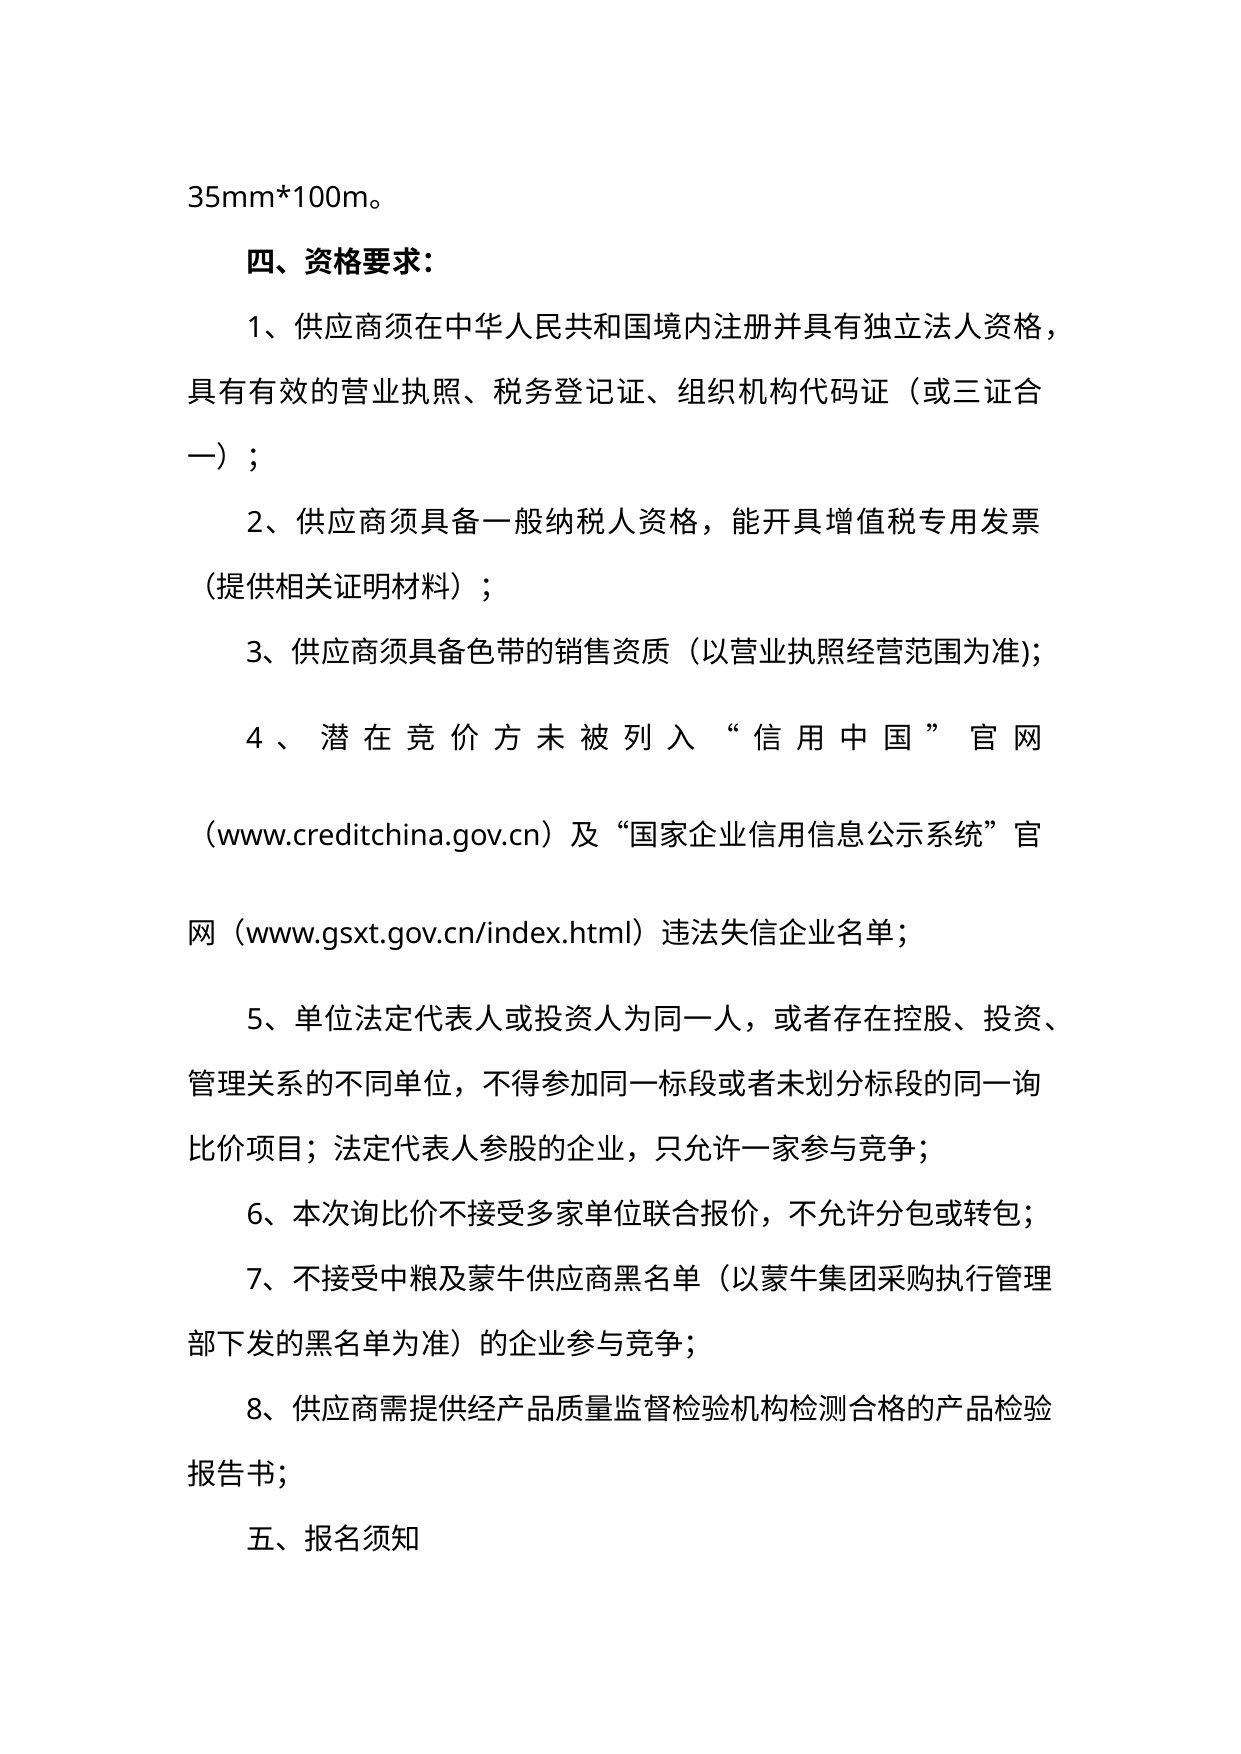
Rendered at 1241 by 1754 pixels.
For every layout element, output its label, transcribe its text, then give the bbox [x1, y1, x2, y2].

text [187, 162, 1053, 227]
text 1、供应商须在中华人民共和国境内注册并具有独立法人资格，具有有效的营业执照、税务登记证、组织机构代码证（或三证合一）； [187, 292, 1044, 487]
text 3、供应商须具备色带的销售资质（以营业执照经营范围为准)； [187, 617, 1044, 682]
text 8、供应商需提供经产品质量监督检验机构检测合格的产品检验报告书； [187, 1374, 1053, 1504]
text 7、不接受中粮及蒙牛供应商黑名单（以蒙牛集团采购执行管理部下发的黑名单为准）的企业参与竞争； [187, 1244, 1053, 1374]
text 5、单位法定代表人或投资人为同一人，或者存在控股、投资、管理关系的不同单位，不得参加同一标段或者未划分标段的同一询比价项目；法定代表人参股的企业，只允许一家参与竞争； [187, 984, 1044, 1179]
text 4、潜在竞价方未被列入“信用中国”官网（www.creditchina.gov.cn）及“国家企业信用信息公示系统”官网（www.gsxt.gov.cn/index.html）违法失信企业名单； [187, 703, 1044, 963]
text 五、报名须知 [187, 1504, 1053, 1569]
text 2、供应商须具备一般纳税人资格，能开具增值税专用发票（提供相关证明材料）； [187, 487, 1044, 617]
text 四、资格要求： [187, 227, 1053, 292]
text 6、本次询比价不接受多家单位联合报价，不允许分包或转包； [187, 1179, 1044, 1244]
